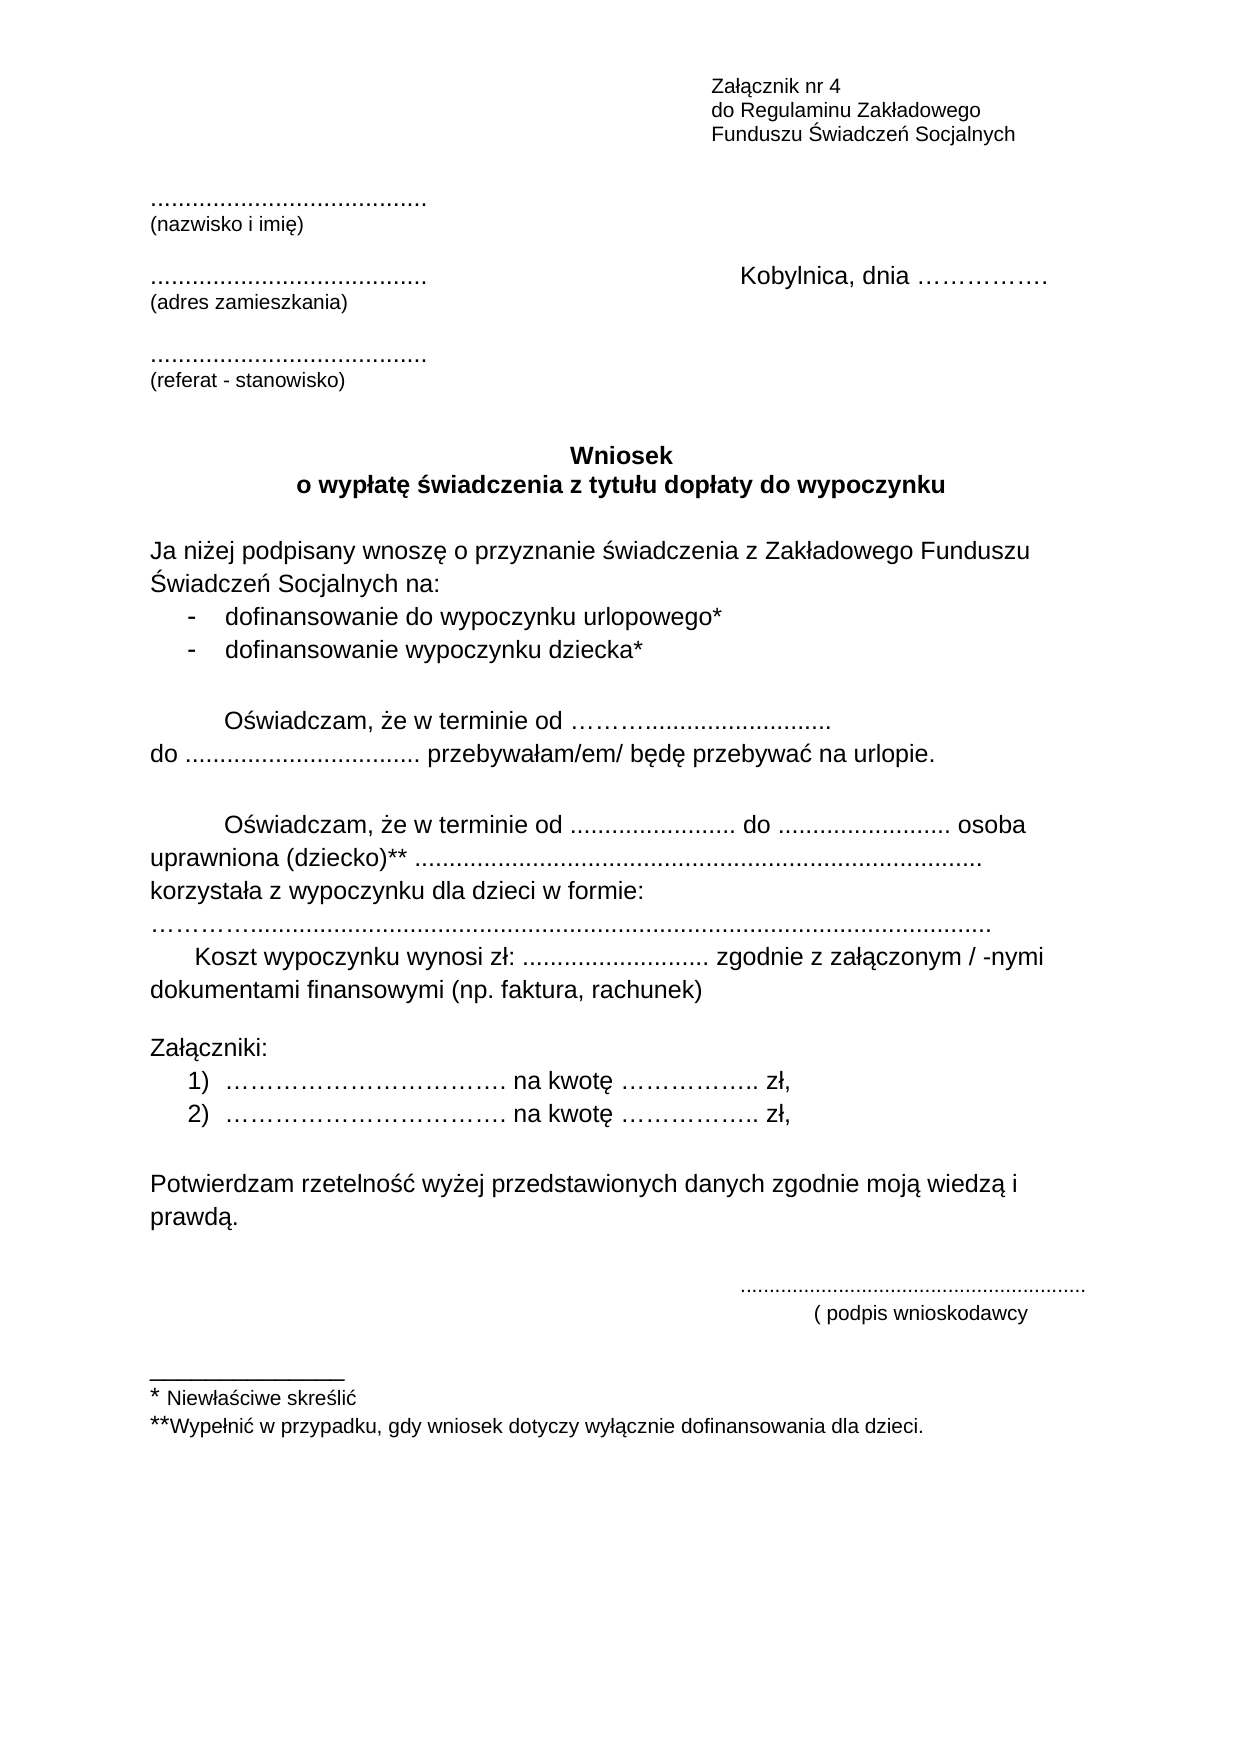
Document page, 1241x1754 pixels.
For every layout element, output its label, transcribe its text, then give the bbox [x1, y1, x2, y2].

text ........................................ Kobylnica, dnia ……………. [150, 261, 1092, 290]
text ........................................ [150, 183, 1092, 212]
text Oświadczam, że w terminie od ........................ do ......................... osoba uprawniona (dziecko)** .................................................................................. korzystała z wypoczynku dla dzieci w formie: …………........................................................................................................... [150, 810, 1092, 937]
text **Wypełnić w przypadku, gdy wniosek dotyczy wyłącznie dofinansowania dla dzieci. [150, 1410, 1092, 1439]
text Oświadczam, że w terminie od ………........................... do .................................. przebywałam/em/ będę przebywać na urlopie. [150, 706, 1092, 768]
text (adres zamieszkania) [150, 290, 1092, 314]
list dofinansowanie do wypoczynku urlopowego* [187, 602, 1092, 631]
text ............................................................ [740, 1273, 1092, 1297]
text (nazwisko i imię) [150, 212, 1092, 236]
text Załączniki: [150, 1033, 1092, 1062]
subtitle Wniosek o wypłatę świadczenia z tytułu dopłaty do wypoczynku [150, 441, 1092, 499]
list ……………………………. na kwotę …………….. zł, [187, 1099, 1092, 1128]
text Koszt wypoczynku wynosi zł: ........................... zgodnie z załączonym / -nymi dokumentami finansowymi (np. faktura, rachunek) [150, 942, 1092, 1003]
text ( podpis wnioskodawcy [740, 1300, 1092, 1324]
text * Niewłaściwe skreślić [150, 1382, 1092, 1410]
text Ja niżej podpisany wnoszę o przyznanie świadczenia z Zakładowego Funduszu Świadczeń Socjalnych na: [150, 536, 1092, 598]
text (referat - stanowisko) [150, 367, 1092, 391]
text ........................................ [150, 339, 1092, 367]
text ______________ [150, 1353, 1092, 1382]
text Potwierdzam rzetelność wyżej przedstawionych danych zgodnie moją wiedzą i prawdą. [150, 1169, 1092, 1231]
list dofinansowanie wypoczynku dziecka* [187, 636, 1092, 664]
list ……………………………. na kwotę …………….. zł, [187, 1066, 1092, 1094]
